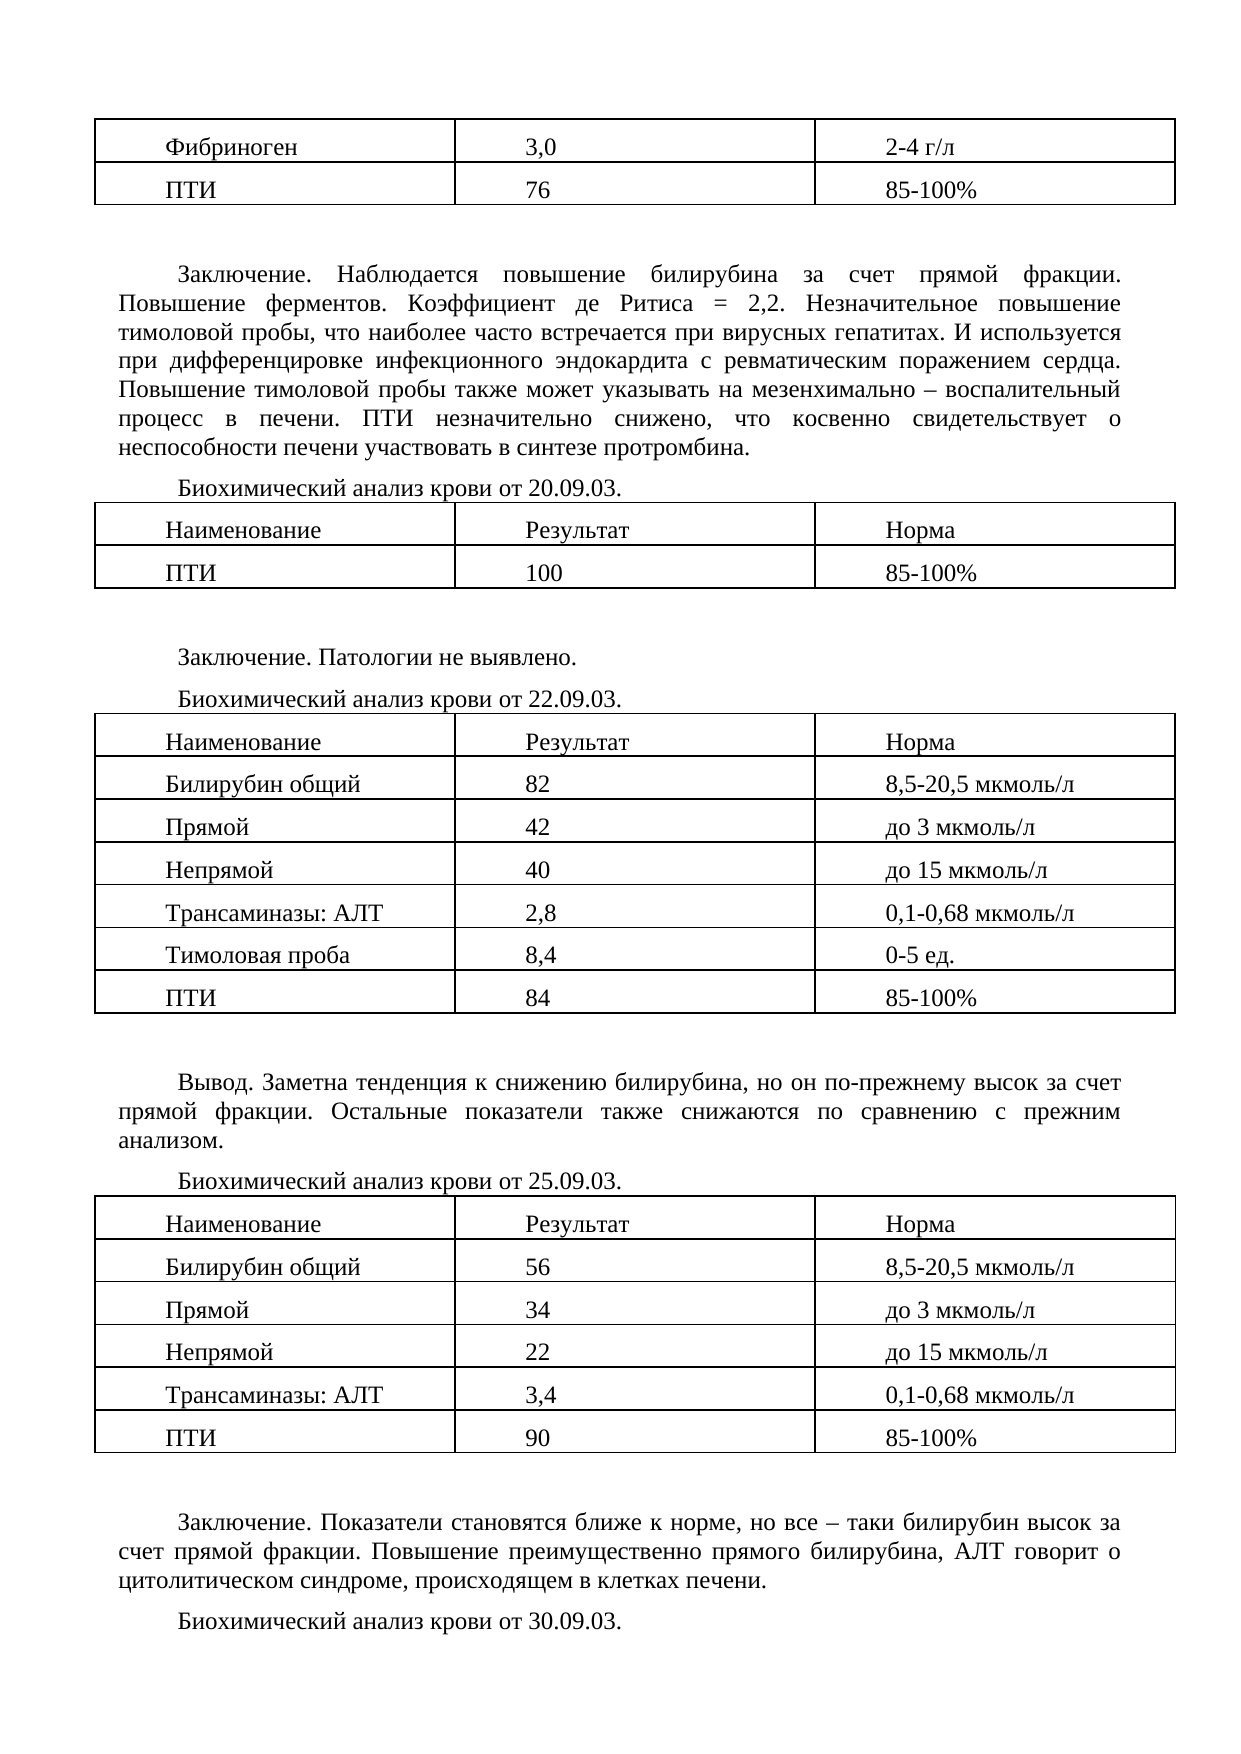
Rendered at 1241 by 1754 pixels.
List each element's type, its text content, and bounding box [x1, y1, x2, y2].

table_cell 2-4 г/л [816, 120, 1174, 161]
table_header Норма [816, 714, 1174, 755]
table_cell Непрямой [96, 1325, 454, 1366]
table_cell 82 [456, 757, 814, 798]
table_header Норма [816, 1197, 1175, 1238]
table_cell 85-100% [816, 971, 1174, 1012]
table_header Результат [456, 1197, 814, 1238]
table_cell 85-100% [816, 546, 1174, 587]
table_cell Фибриноген [96, 120, 454, 161]
table_cell ПТИ [96, 1411, 454, 1452]
table_cell ПТИ [96, 971, 454, 1012]
table_cell 8,4 [456, 928, 814, 969]
table_cell 34 [456, 1282, 814, 1323]
table_cell до 15 мкмоль/л [816, 843, 1174, 884]
table_cell 0-5 ед. [816, 928, 1174, 969]
text Биохимический анализ крови от 25.09.03. [118, 1166, 1122, 1195]
table_cell 8,5-20,5 мкмоль/л [816, 1240, 1175, 1281]
table_cell 42 [456, 800, 814, 841]
table_cell 84 [456, 971, 814, 1012]
table_cell 85-100% [816, 163, 1174, 204]
text Биохимический анализ крови от 30.09.03. [118, 1606, 1122, 1635]
table_header Результат [456, 714, 814, 755]
table_cell 85-100% [816, 1411, 1175, 1452]
table_cell 0,1-0,68 мкмоль/л [816, 885, 1174, 927]
table_cell 3,0 [456, 120, 814, 161]
table_cell 56 [456, 1240, 814, 1281]
table_cell 90 [456, 1411, 814, 1452]
text Заключение. Патологии не выявлено. [118, 642, 1122, 671]
table_cell 40 [456, 843, 814, 884]
table_cell Прямой [96, 800, 454, 841]
table_cell Прямой [96, 1282, 454, 1323]
table_header Наименование [96, 714, 454, 755]
text Заключение. Показатели становятся ближе к норме, но все – таки билирубин высок за счет прямой фракции. Повышение преимущественно прямого билирубина, АЛТ говорит о цитолитическом синдроме, происходящем в клетках печени. [118, 1507, 1122, 1593]
table_header Наименование [96, 1197, 454, 1238]
table_cell ПТИ [96, 163, 454, 204]
table_cell 0,1-0,68 мкмоль/л [816, 1368, 1175, 1409]
table_header Результат [456, 503, 814, 544]
table_cell ПТИ [96, 546, 454, 587]
text Биохимический анализ крови от 20.09.03. [118, 473, 1122, 502]
table_cell до 3 мкмоль/л [816, 1282, 1175, 1323]
table_header Норма [816, 503, 1174, 544]
table_cell Тимоловая проба [96, 928, 454, 969]
table_cell 8,5-20,5 мкмоль/л [816, 757, 1174, 798]
table_cell 100 [456, 546, 814, 587]
table_cell 76 [456, 163, 814, 204]
table_cell Трансаминазы: АЛТ [96, 885, 454, 927]
table_cell до 15 мкмоль/л [816, 1325, 1175, 1366]
table_cell Трансаминазы: АЛТ [96, 1368, 454, 1409]
table_cell 22 [456, 1325, 814, 1366]
table_cell Билирубин общий [96, 757, 454, 798]
table_cell 3,4 [456, 1368, 814, 1409]
table_cell Непрямой [96, 843, 454, 884]
table_cell Билирубин общий [96, 1240, 454, 1281]
text Заключение. Наблюдается повышение билирубина за счет прямой фракции. Повышение ферментов. Коэффициент де Ритиса = 2,2. Незначительное повышение тимоловой пробы, что наиболее часто встречается при вирусных гепатитах. И используется при дифференцировке инфекционного эндокардита с ревматическим поражением сердца. Повышение тимоловой пробы также может указывать на мезенхимально – воспалительный процесс в печени. ПТИ незначительно снижено, что косвенно свидетельствует о неспособности печени участвовать в синтезе протромбина. [118, 259, 1122, 460]
table_cell 2,8 [456, 885, 814, 927]
text Вывод. Заметна тенденция к снижению билирубина, но он по-прежнему высок за счет прямой фракции. Остальные показатели также снижаются по сравнению с прежним анализом. [118, 1067, 1122, 1154]
table_cell до 3 мкмоль/л [816, 800, 1174, 841]
table_header Наименование [96, 503, 454, 544]
text Биохимический анализ крови от 22.09.03. [118, 684, 1122, 712]
